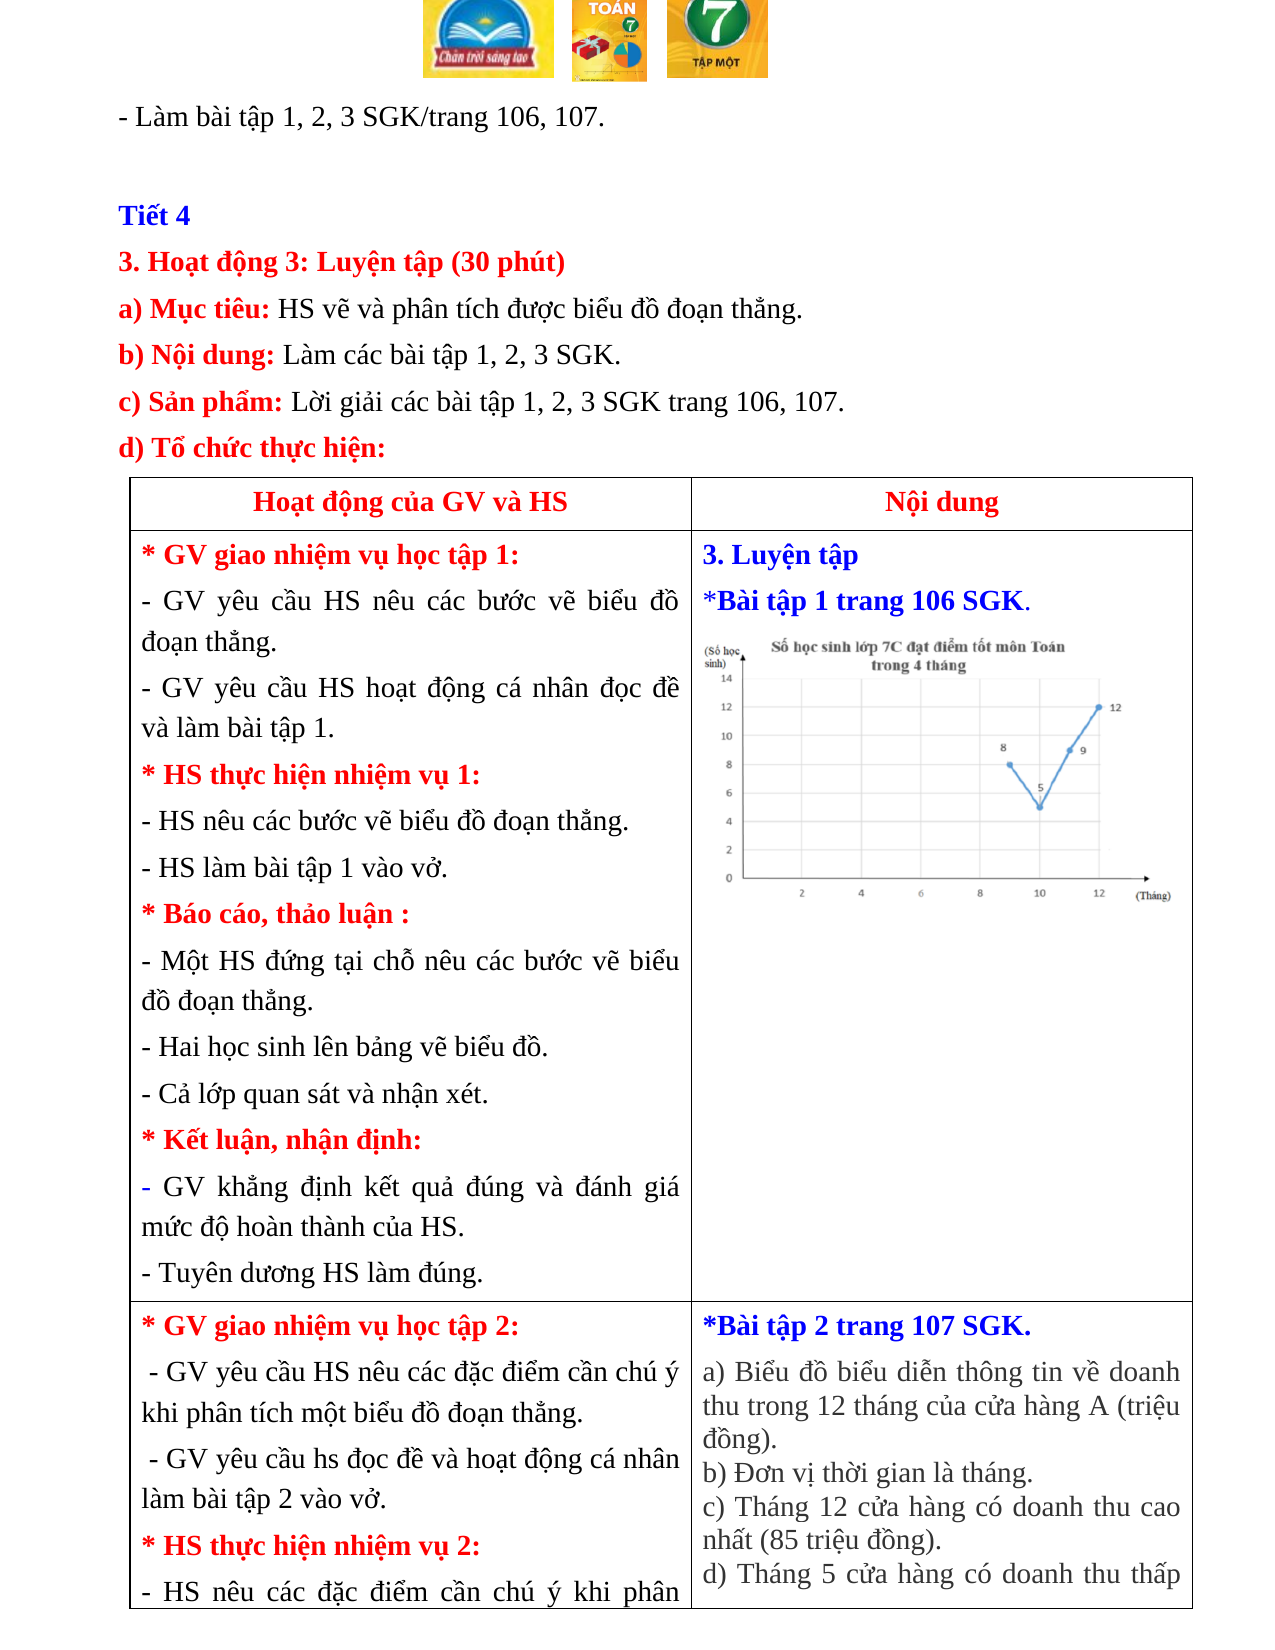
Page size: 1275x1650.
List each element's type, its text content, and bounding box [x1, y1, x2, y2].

table_header Hoạt động của GV và HS [131, 478, 691, 530]
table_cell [692, 1302, 1192, 1608]
table_header Nội dung [692, 478, 1192, 530]
table_cell 3. Luyện tập *Bài tập 1 trang 106 SGK. [692, 531, 1192, 1301]
text d) Tổ chức thực hiện: [118, 430, 1204, 464]
text c) Sản phẩm: Lời giải các bài tập 1, 2, 3 SGK trang 106, 107. [118, 384, 1204, 417]
text 3. Hoạt động 3: Luyện tập (30 phút) [118, 244, 1204, 278]
text - Làm bài tập 1, 2, 3 SGK/trang 106, 107. [118, 99, 1204, 132]
picture [667, 0, 768, 78]
picture [702, 630, 1181, 906]
text a) Mục tiêu: HS vẽ và phân tích được biểu đồ đoạn thẳng. [118, 291, 1204, 324]
table_cell * GV giao nhiệm vụ học tập 1: - GV yêu cầu HS nêu các bước vẽ biểu đồ đoạn thẳng. - GV yêu cầu HS hoạt động cá nhân đọc đề và làm bài tập 1. * HS thực hiện nhiệm vụ 1: - HS nêu các bước vẽ biểu đồ đoạn thẳng. - HS làm bài tập 1 vào vở. * Báo cáo, thảo luận : - Một HS đứng tại chỗ nêu các bước vẽ biểu đồ đoạn thẳng. - Hai học sinh lên bảng vẽ biểu đồ. - Cả lớp quan sát và nhận xét. * Kết luận, nhận định: - GV khẳng định kết quả đúng và đánh giá mức độ hoàn thành của HS. - Tuyên dương HS làm đúng. [131, 531, 691, 1301]
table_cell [131, 1302, 691, 1608]
picture [572, 0, 647, 82]
picture [423, 0, 554, 78]
text b) Nội dung: Làm các bài tập 1, 2, 3 SGK. [118, 337, 1204, 371]
text Tiết 4 [118, 198, 1204, 232]
